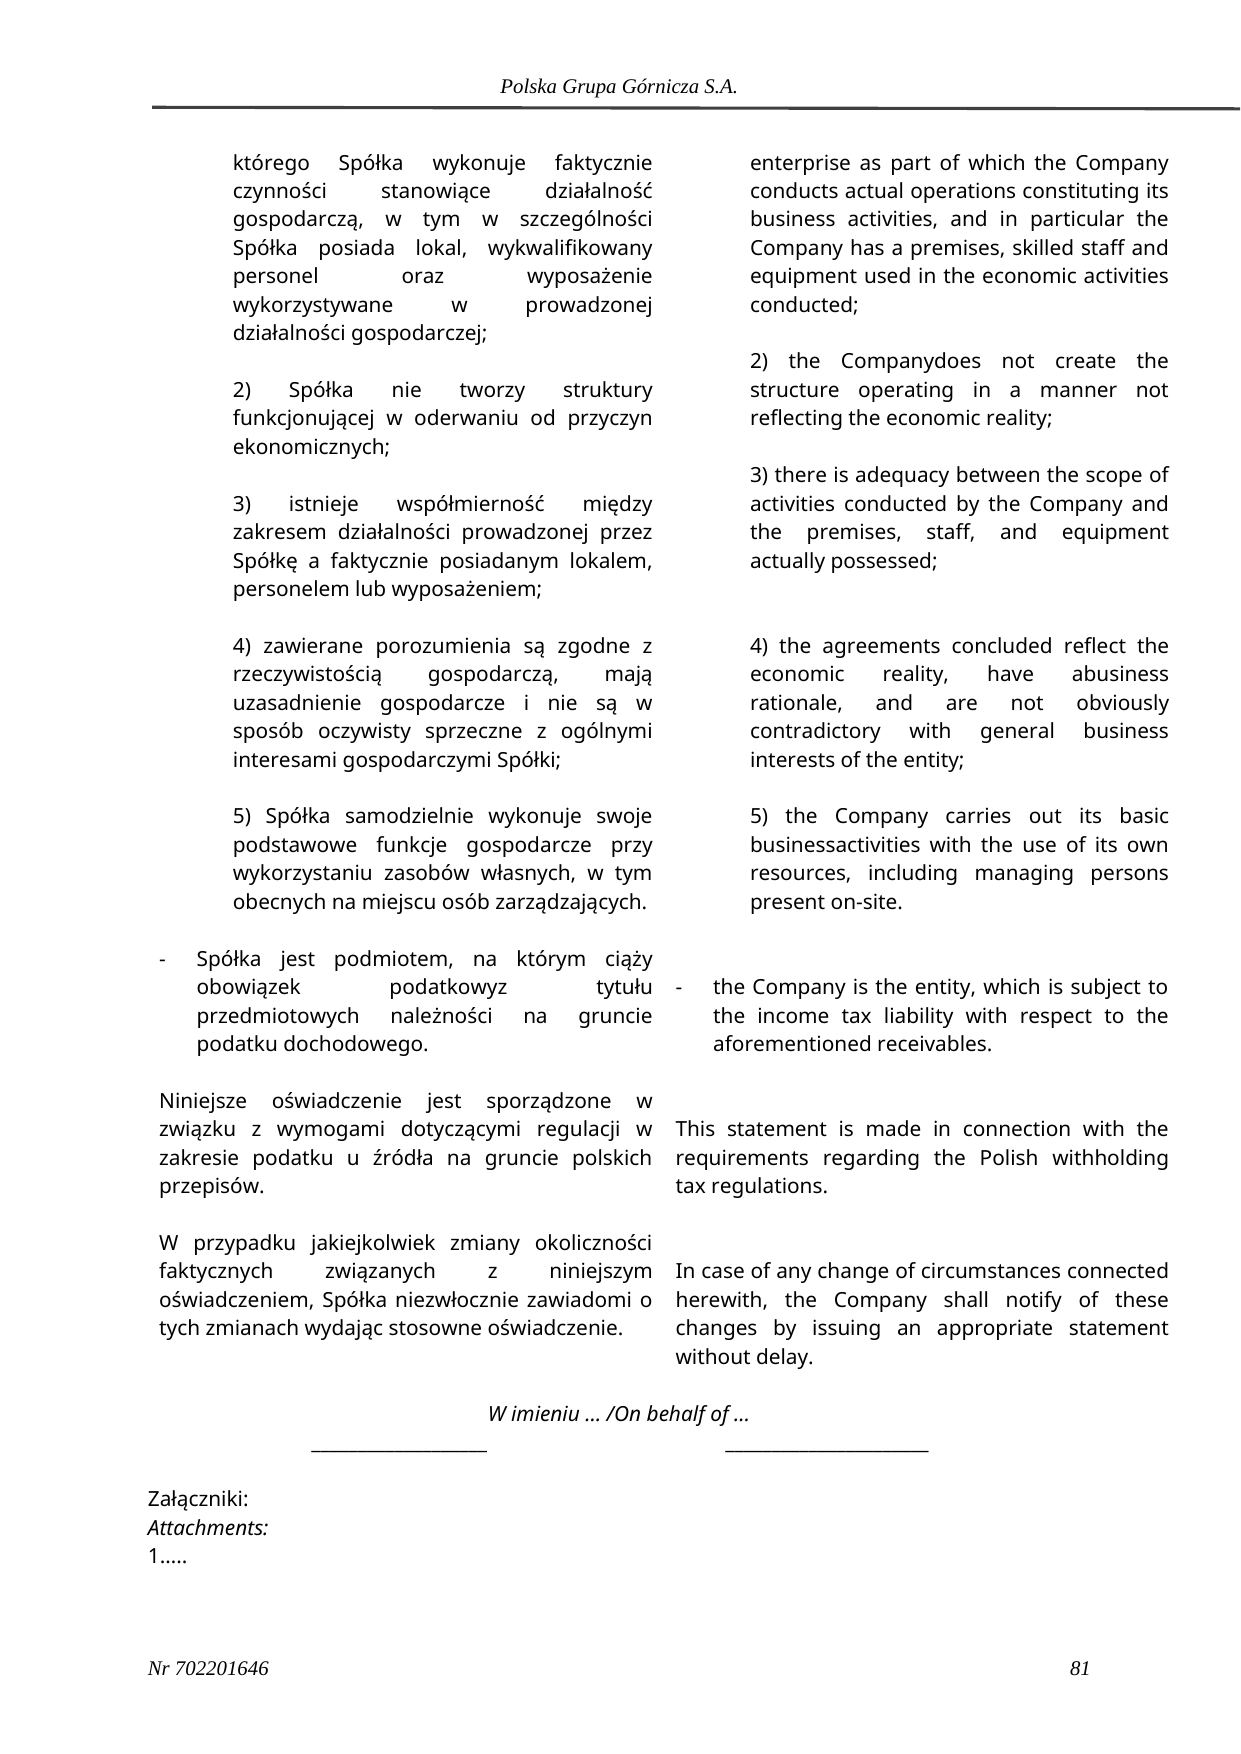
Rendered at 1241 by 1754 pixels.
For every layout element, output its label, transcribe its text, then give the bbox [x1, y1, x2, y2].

text ___________________ ______________________ [148, 1427, 1093, 1456]
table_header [664, 148, 1181, 1399]
text Attachments: [148, 1513, 1093, 1541]
text W imieniu … /On behalf of … [148, 1399, 1093, 1427]
text Załączniki: [148, 1484, 1093, 1513]
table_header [148, 148, 664, 1399]
text 1….. [148, 1541, 1093, 1569]
